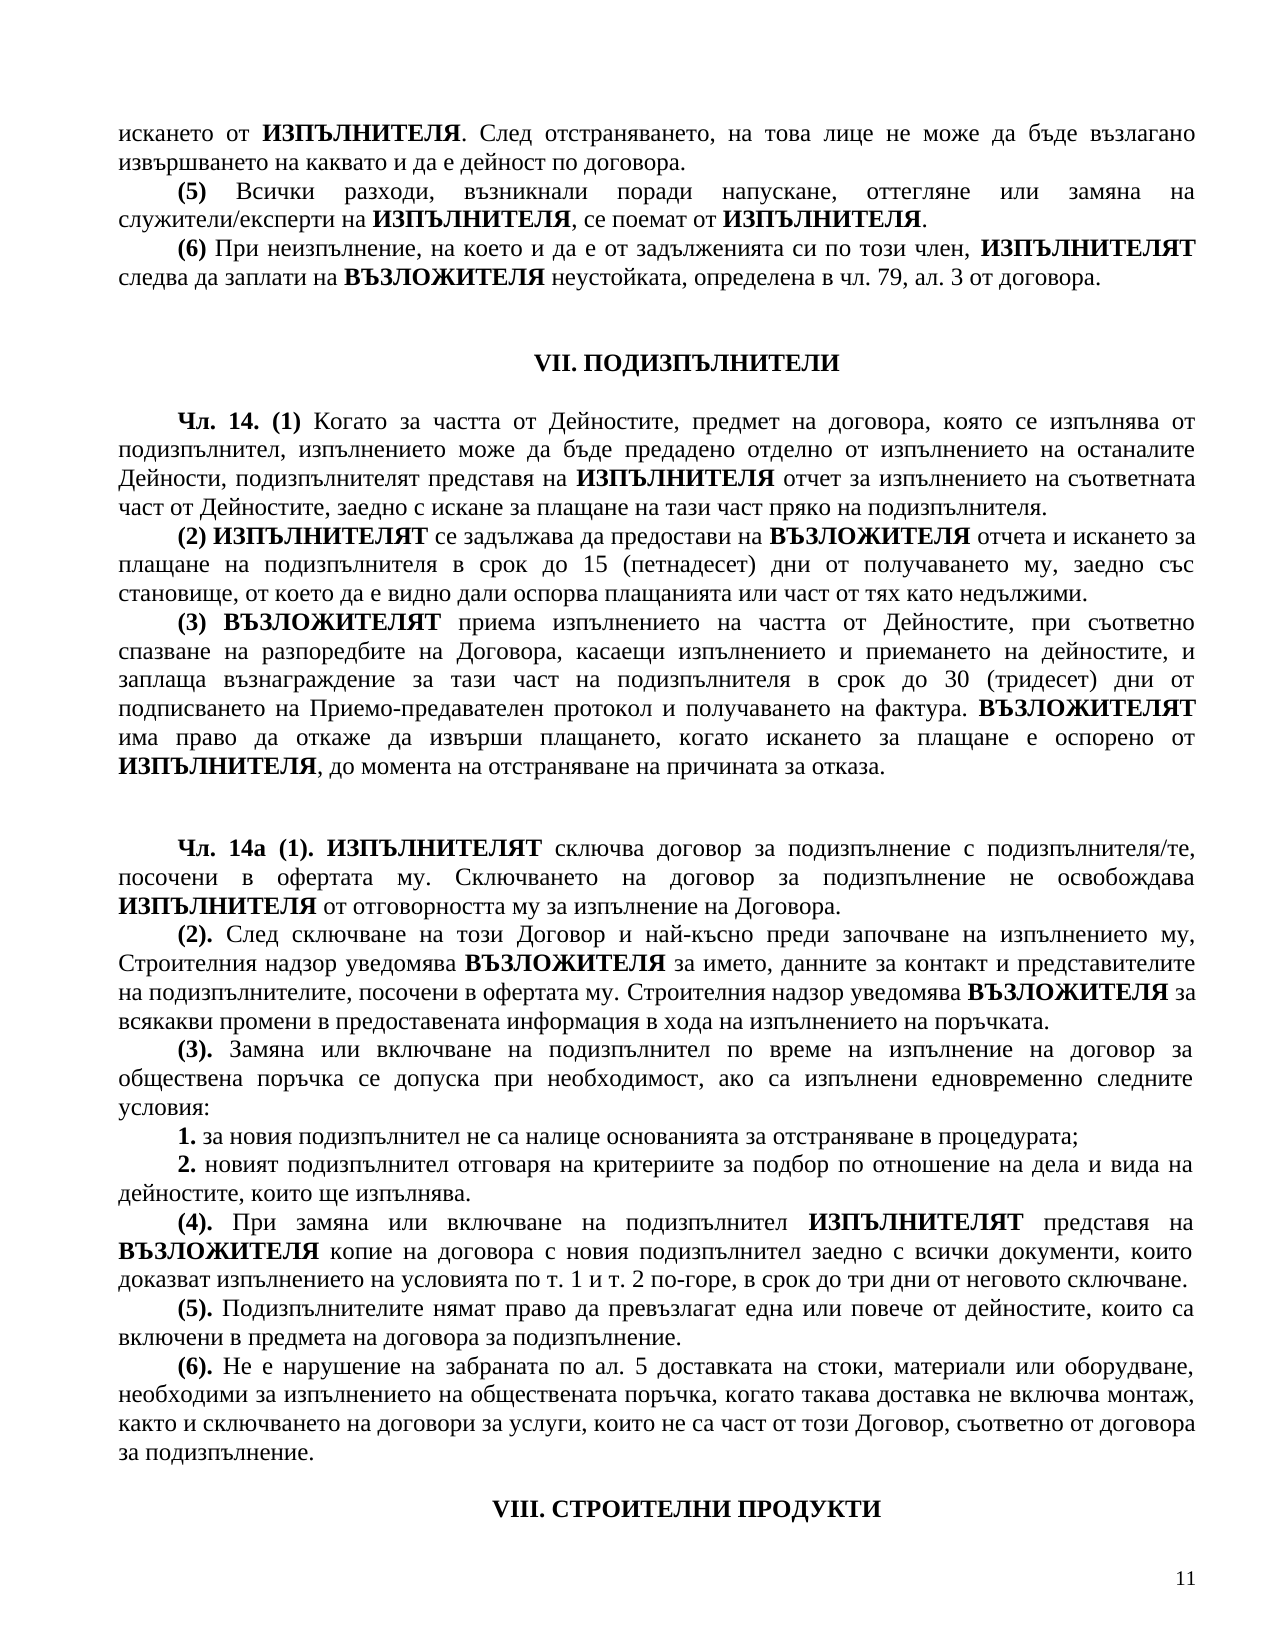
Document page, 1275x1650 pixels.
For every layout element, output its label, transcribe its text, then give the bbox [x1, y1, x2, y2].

text (6). Не е нарушение на забраната по ал. 5 доставката на стоки, материали или оборудване, необходими за изпълнението на обществената поръчка, когато такава доставка не включва монтаж, както и сключването на договори за услуги, които не са част от този Договор, съответно от договора за подизпълнение. [118, 1351, 1196, 1466]
text (5) Всички разходи, възникнали поради напускане, оттегляне или замяна на служители/експерти на ИЗПЪЛНИТЕЛЯ, се поемат от ИЗПЪЛНИТЕЛЯ. [118, 176, 1196, 233]
text (3) ВЪЗЛОЖИТЕЛЯТ приема изпълнението на частта от Дейностите, при съответно спазване на разпоредбите на Договора, касаещи изпълнението и приемането на дейностите, и заплаща възнаграждение за тази част на подизпълнителя в срок до 30 (тридесет) дни от подписването на Приемо-предавателен протокол и получаването на фактура. ВЪЗЛОЖИТЕЛЯТ има право да откаже да извърши плащането, когато искането за плащане е оспорено от ИЗПЪЛНИТЕЛЯ, до момента на отстраняване на причината за отказа. [118, 607, 1196, 779]
text (2). След сключване на този Договор и най-късно преди започване на изпълнението му, Строителния надзор уведомява ВЪЗЛОЖИТЕЛЯ за името, данните за контакт и представителите на подизпълнителите, посочени в офертата му. Строителния надзор уведомява ВЪЗЛОЖИТЕЛЯ за всякакви промени в предоставената информация в хода на изпълнението на поръчката. [118, 919, 1196, 1034]
text Чл. 14. (1) Когато за частта от Дейностите, предмет на договора, която се изпълнява от подизпълнител, изпълнението може да бъде предадено отделно от изпълнението на останалите Дейности, подизпълнителят представя на ИЗПЪЛНИТЕЛЯ отчет за изпълнението на съответната част от Дейностите, заедно с искане за плащане на тази част пряко на подизпълнителя. [118, 406, 1196, 521]
subtitle VІІ. ПОДИЗПЪЛНИТЕЛИ [118, 348, 1196, 377]
text VІІІ. СТРОИТЕЛНИ ПРОДУКТИ [118, 1494, 1196, 1523]
text (5). Подизпълнителите нямат право да превъзлагат една или повече от дейностите, които са включени в предмета на договора за подизпълнение. [118, 1293, 1196, 1351]
text 2. новият подизпълнител отговаря на критериите за подбор по отношение на дела и вида на дейностите, които ще изпълнява. [118, 1149, 1194, 1207]
text (2) ИЗПЪЛНИТЕЛЯТ се задължава да предостави на ВЪЗЛОЖИТЕЛЯ отчета и искането за плащане на подизпълнителя в срок до 15 (петнадесет) дни от получаването му, заедно със становище, от което да е видно дали оспорва плащанията или част от тях като недължими. [118, 521, 1196, 607]
text 1. за новия подизпълнител не са налице основанията за отстраняване в процедурата; [118, 1121, 1194, 1149]
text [118, 118, 1196, 176]
text Чл. 14а (1). ИЗПЪЛНИТЕЛЯТ сключва договор за подизпълнение с подизпълнителя/те, посочени в офертата му. Сключването на договор за подизпълнение не освобождава ИЗПЪЛНИТЕЛЯ от отговорността му за изпълнение на Договора. [118, 833, 1196, 919]
text (6) При неизпълнение, на което и да е от задълженията си по този член, ИЗПЪЛНИТЕЛЯТ следва да заплати на ВЪЗЛОЖИТЕЛЯ неустойката, определена в чл. 79, ал. 3 от договора. [118, 233, 1196, 291]
text (4). При замяна или включване на подизпълнител ИЗПЪЛНИТЕЛЯТ представя на ВЪЗЛОЖИТЕЛЯ копие на договора с новия подизпълнител заедно с всички документи, които доказват изпълнението на условията по т. 1 и т. 2 по-горе, в срок до три дни от неговото сключване. [118, 1207, 1194, 1293]
text (3). Замяна или включване на подизпълнител по време на изпълнение на договор за обществена поръчка се допуска при необходимост, ако са изпълнени едновременно следните условия: [118, 1034, 1194, 1121]
